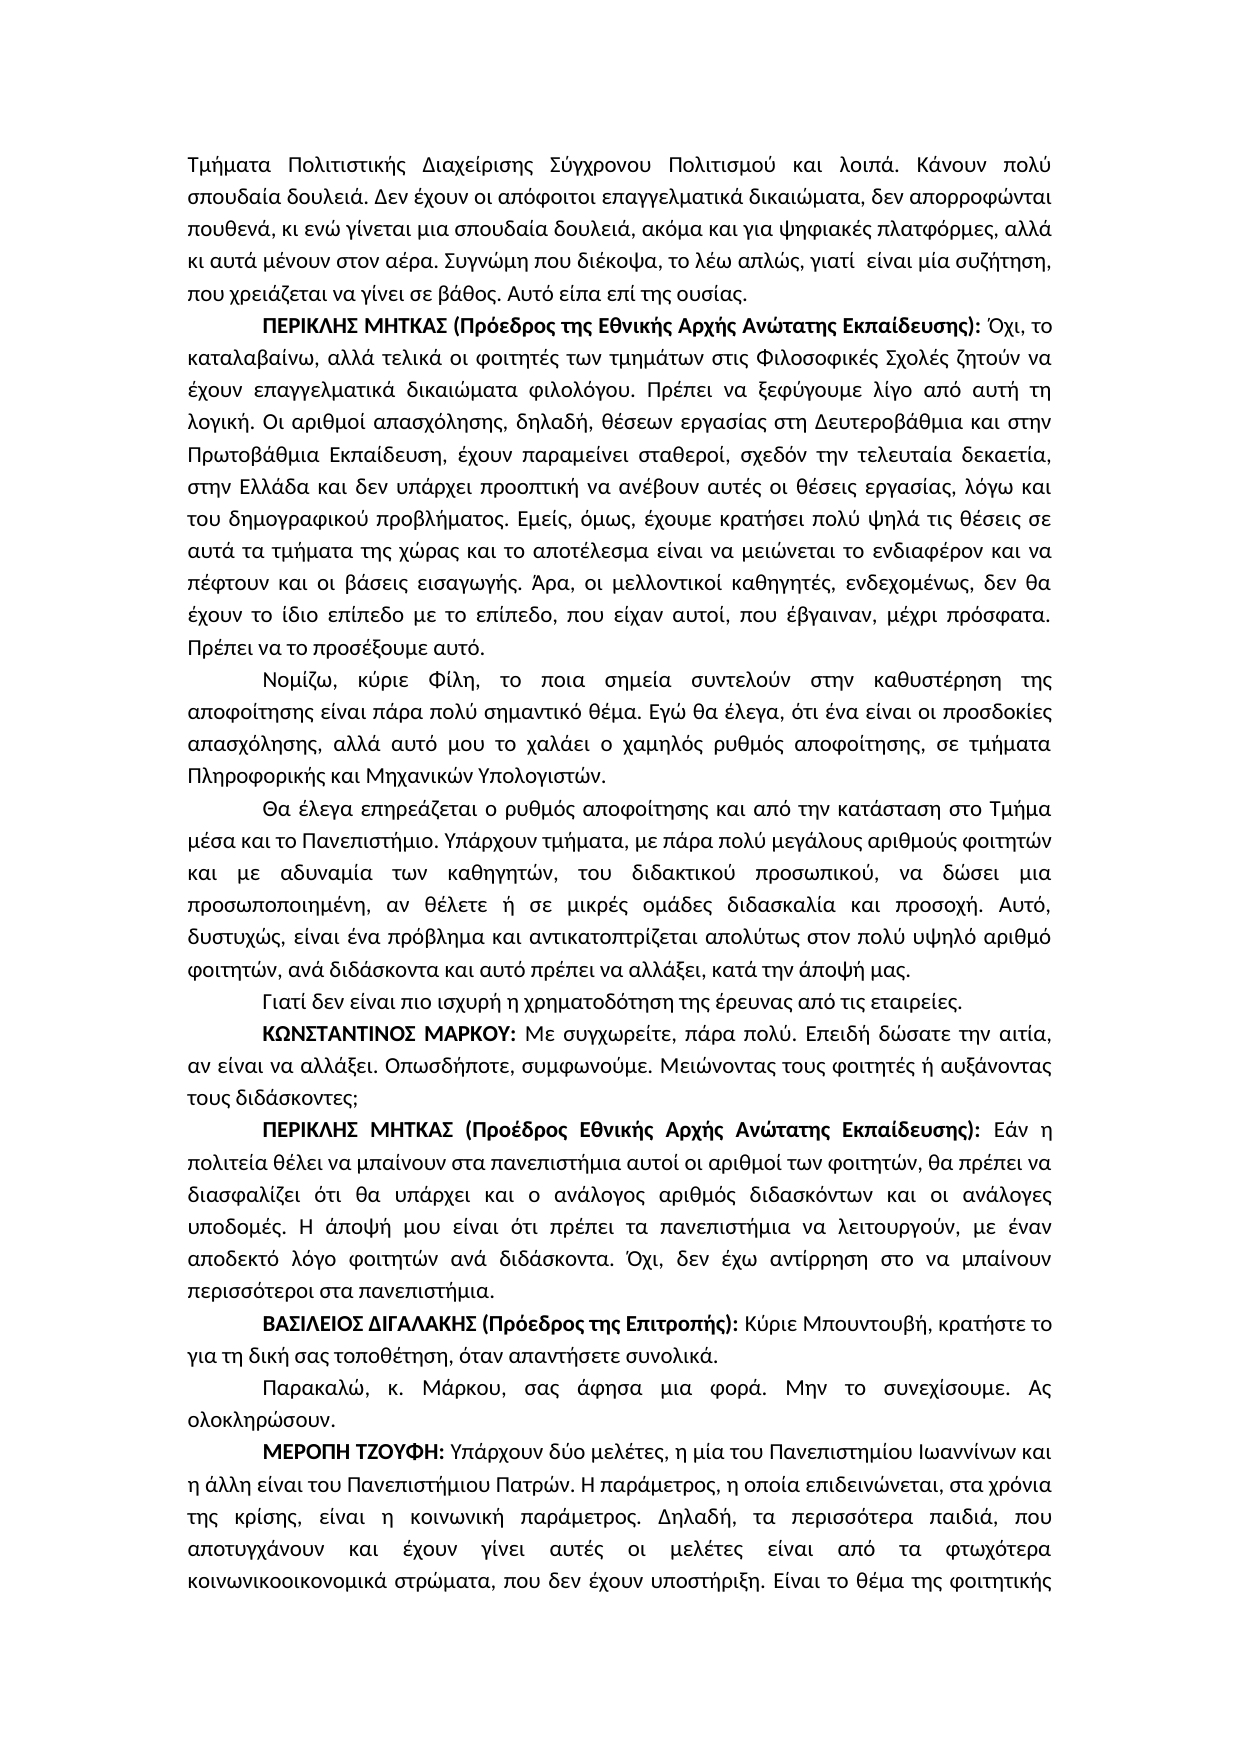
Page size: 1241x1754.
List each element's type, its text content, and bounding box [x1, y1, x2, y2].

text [187, 1437, 1053, 1594]
text Νομίζω, κύριε Φίλη, το ποια σημεία συντελούν στην καθυστέρηση της αποφοίτησης είναι πάρα πολύ σημαντικό θέμα. Εγώ θα έλεγα, ότι ένα είναι οι προσδοκίες απασχόλησης, αλλά αυτό μου το χαλάει ο χαμηλός ρυθμός αποφοίτησης, σε τμήματα Πληροφορικής και Μηχανικών Υπολογιστών. [187, 665, 1053, 789]
text ΚΩΝΣΤΑΝΤΙΝΟΣ ΜΑΡΚΟΥ: Με συγχωρείτε, πάρα πολύ. Επειδή δώσατε την αιτία, αν είναι να αλλάξει. Οπωσδήποτε, συμφωνούμε. Μειώνοντας τους φοιτητές ή αυξάνοντας τους διδάσκοντες; [187, 1019, 1053, 1111]
text ΒΑΣΙΛΕΙΟΣ ΔΙΓΑΛΑΚΗΣ (Πρόεδρος της Επιτροπής): Κύριε Μπουντουβή, κρατήστε το για τη δική σας τοποθέτηση, όταν απαντήσετε συνολικά. [187, 1309, 1053, 1369]
text ΠΕΡΙΚΛΗΣ ΜΗΤΚΑΣ (Πρόεδρος της Εθνικής Αρχής Ανώτατης Εκπαίδευσης): Όχι, το καταλαβαίνω, αλλά τελικά οι φοιτητές των τμημάτων στις Φιλοσοφικές Σχολές ζητούν να έχουν επαγγελματικά δικαιώματα φιλολόγου. Πρέπει να ξεφύγουμε λίγο από αυτή τη λογική. Οι αριθμοί απασχόλησης, δηλαδή, θέσεων εργασίας στη Δευτεροβάθμια και στην Πρωτοβάθμια Εκπαίδευση, έχουν παραμείνει σταθεροί, σχεδόν την τελευταία δεκαετία, στην Ελλάδα και δεν υπάρχει προοπτική να ανέβουν αυτές οι θέσεις εργασίας, λόγω και του δημογραφικού προβλήματος. Εμείς, όμως, έχουμε κρατήσει πολύ ψηλά τις θέσεις σε αυτά τα τμήματα της χώρας και το αποτέλεσμα είναι να μειώνεται το ενδιαφέρον και να πέφτουν και οι βάσεις εισαγωγής. Άρα, οι μελλοντικοί καθηγητές, ενδεχομένως, δεν θα έχουν το ίδιο επίπεδο με το επίπεδο, που είχαν αυτοί, που έβγαιναν, μέχρι πρόσφατα. Πρέπει να το προσέξουμε αυτό. [187, 311, 1053, 661]
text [187, 150, 1053, 307]
text Γιατί δεν είναι πιο ισχυρή η χρηματοδότηση της έρευνας από τις εταιρείες. [187, 987, 1053, 1015]
text Παρακαλώ, κ. Μάρκου, σας άφησα μια φορά. Μην το συνεχίσουμε. Ας ολοκληρώσουν. [187, 1373, 1053, 1433]
text Θα έλεγα επηρεάζεται ο ρυθμός αποφοίτησης και από την κατάσταση στο Τμήμα μέσα και το Πανεπιστήμιο. Υπάρχουν τμήματα, με πάρα πολύ μεγάλους αριθμούς φοιτητών και με αδυναμία των καθηγητών, του διδακτικού προσωπικού, να δώσει μια προσωποποιημένη, αν θέλετε ή σε μικρές ομάδες διδασκαλία και προσοχή. Αυτό, δυστυχώς, είναι ένα πρόβλημα και αντικατοπτρίζεται απολύτως στον πολύ υψηλό αριθμό φοιτητών, ανά διδάσκοντα και αυτό πρέπει να αλλάξει, κατά την άποψή μας. [187, 794, 1053, 983]
text ΠΕΡΙΚΛΗΣ ΜΗΤΚΑΣ (Προέδρος Εθνικής Αρχής Ανώτατης Εκπαίδευσης): Εάν η πολιτεία θέλει να μπαίνουν στα πανεπιστήμια αυτοί οι αριθμοί των φοιτητών, θα πρέπει να διασφαλίζει ότι θα υπάρχει και ο ανάλογος αριθμός διδασκόντων και οι ανάλογες υποδομές. Η άποψή μου είναι ότι πρέπει τα πανεπιστήμια να λειτουργούν, με έναν αποδεκτό λόγο φοιτητών ανά διδάσκοντα. Όχι, δεν έχω αντίρρηση στο να μπαίνουν περισσότεροι στα πανεπιστήμια. [187, 1116, 1053, 1304]
